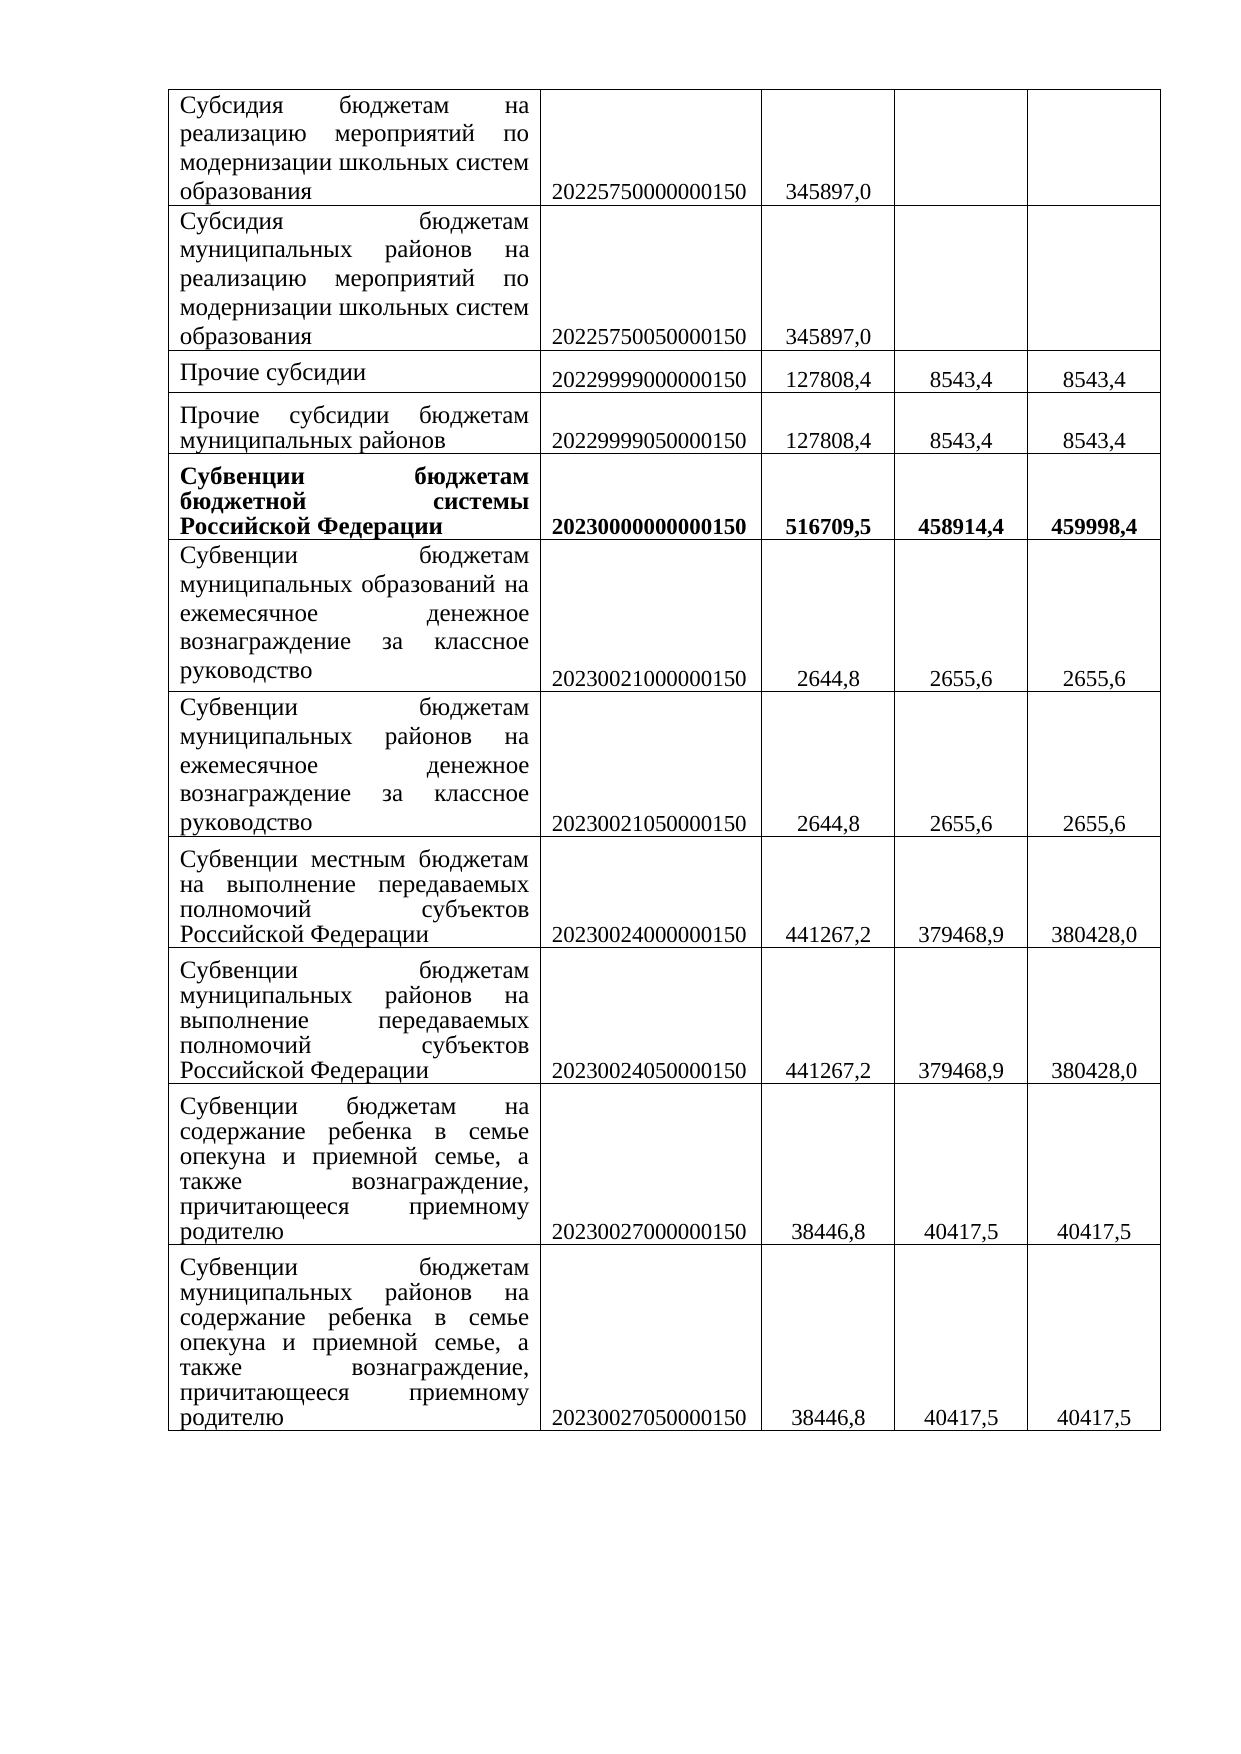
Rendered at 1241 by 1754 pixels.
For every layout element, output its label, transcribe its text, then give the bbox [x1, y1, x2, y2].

table_cell 441267,2 [762, 948, 894, 1083]
table_cell Субвенции бюджетам бюджетной системы Российской Федерации [169, 454, 540, 539]
table_cell Субвенции бюджетам муниципальных районов на выполнение передаваемых полномочий субъектов Российской Федерации [169, 948, 540, 1083]
table_cell 40417,5 [1028, 1245, 1160, 1430]
table_cell 2644,8 [762, 540, 894, 691]
table_cell Прочие субсидии бюджетам муниципальных районов [169, 393, 540, 453]
table_cell 20230027000000150 [541, 1084, 761, 1244]
table_cell [895, 206, 1027, 349]
table_cell 127808,4 [762, 393, 894, 453]
table_cell 127808,4 [762, 351, 894, 392]
table_cell 20229999050000150 [541, 393, 761, 453]
table_cell 20230027050000150 [541, 1245, 761, 1430]
table_cell [1028, 90, 1160, 205]
table_cell 8543,4 [1028, 351, 1160, 392]
table_cell 459998,4 [1028, 454, 1160, 539]
table_cell 38446,8 [762, 1084, 894, 1244]
table_cell 20225750050000150 [541, 206, 761, 349]
table_cell Субвенции бюджетам муниципальных районов на ежемесячное денежное вознаграждение за классное руководство [169, 692, 540, 836]
table_cell 8543,4 [895, 393, 1027, 453]
table_cell 380428,0 [1028, 948, 1160, 1083]
table_cell 458914,4 [895, 454, 1027, 539]
table_cell Субсидия бюджетам муниципальных районов на реализацию мероприятий по модернизации школьных систем образования [169, 206, 540, 349]
table_cell 40417,5 [1028, 1084, 1160, 1244]
table_cell Субвенции бюджетам муниципальных образований на ежемесячное денежное вознаграждение за классное руководство [169, 540, 540, 691]
table_cell Субвенции бюджетам муниципальных районов на содержание ребенка в семье опекуна и приемной семье, а также вознаграждение, причитающееся приемному родителю [169, 1245, 540, 1430]
table_cell 38446,8 [762, 1245, 894, 1430]
table_cell 2644,8 [762, 692, 894, 836]
table_cell 20230000000000150 [541, 454, 761, 539]
table_cell 8543,4 [895, 351, 1027, 392]
table_cell 8543,4 [1028, 393, 1160, 453]
table_cell 40417,5 [895, 1245, 1027, 1430]
table_cell [1028, 206, 1160, 349]
table_cell 345897,0 [762, 90, 894, 205]
table_cell 516709,5 [762, 454, 894, 539]
table_cell [895, 90, 1027, 205]
table_cell 40417,5 [895, 1084, 1027, 1244]
table_cell 441267,2 [762, 837, 894, 947]
table_cell 2655,6 [895, 692, 1027, 836]
table_cell 20230021050000150 [541, 692, 761, 836]
table_cell 2655,6 [1028, 692, 1160, 836]
table_cell 380428,0 [1028, 837, 1160, 947]
table_cell 379468,9 [895, 837, 1027, 947]
table_cell Прочие субсидии [169, 351, 540, 392]
table_cell 2655,6 [895, 540, 1027, 691]
table_cell Субвенции местным бюджетам на выполнение передаваемых полномочий субъектов Российской Федерации [169, 837, 540, 947]
table_cell 2655,6 [1028, 540, 1160, 691]
table_cell 379468,9 [895, 948, 1027, 1083]
table_cell 20230024000000150 [541, 837, 761, 947]
table_cell 20230021000000150 [541, 540, 761, 691]
table_cell 20229999000000150 [541, 351, 761, 392]
table_cell 20225750000000150 [541, 90, 761, 205]
table_cell Субвенции бюджетам на содержание ребенка в семье опекуна и приемной семье, а также вознаграждение, причитающееся приемному родителю [169, 1084, 540, 1244]
table_cell 20230024050000150 [541, 948, 761, 1083]
table_cell 345897,0 [762, 206, 894, 349]
table_cell Субсидия бюджетам на реализацию мероприятий по модернизации школьных систем образования [169, 90, 540, 205]
